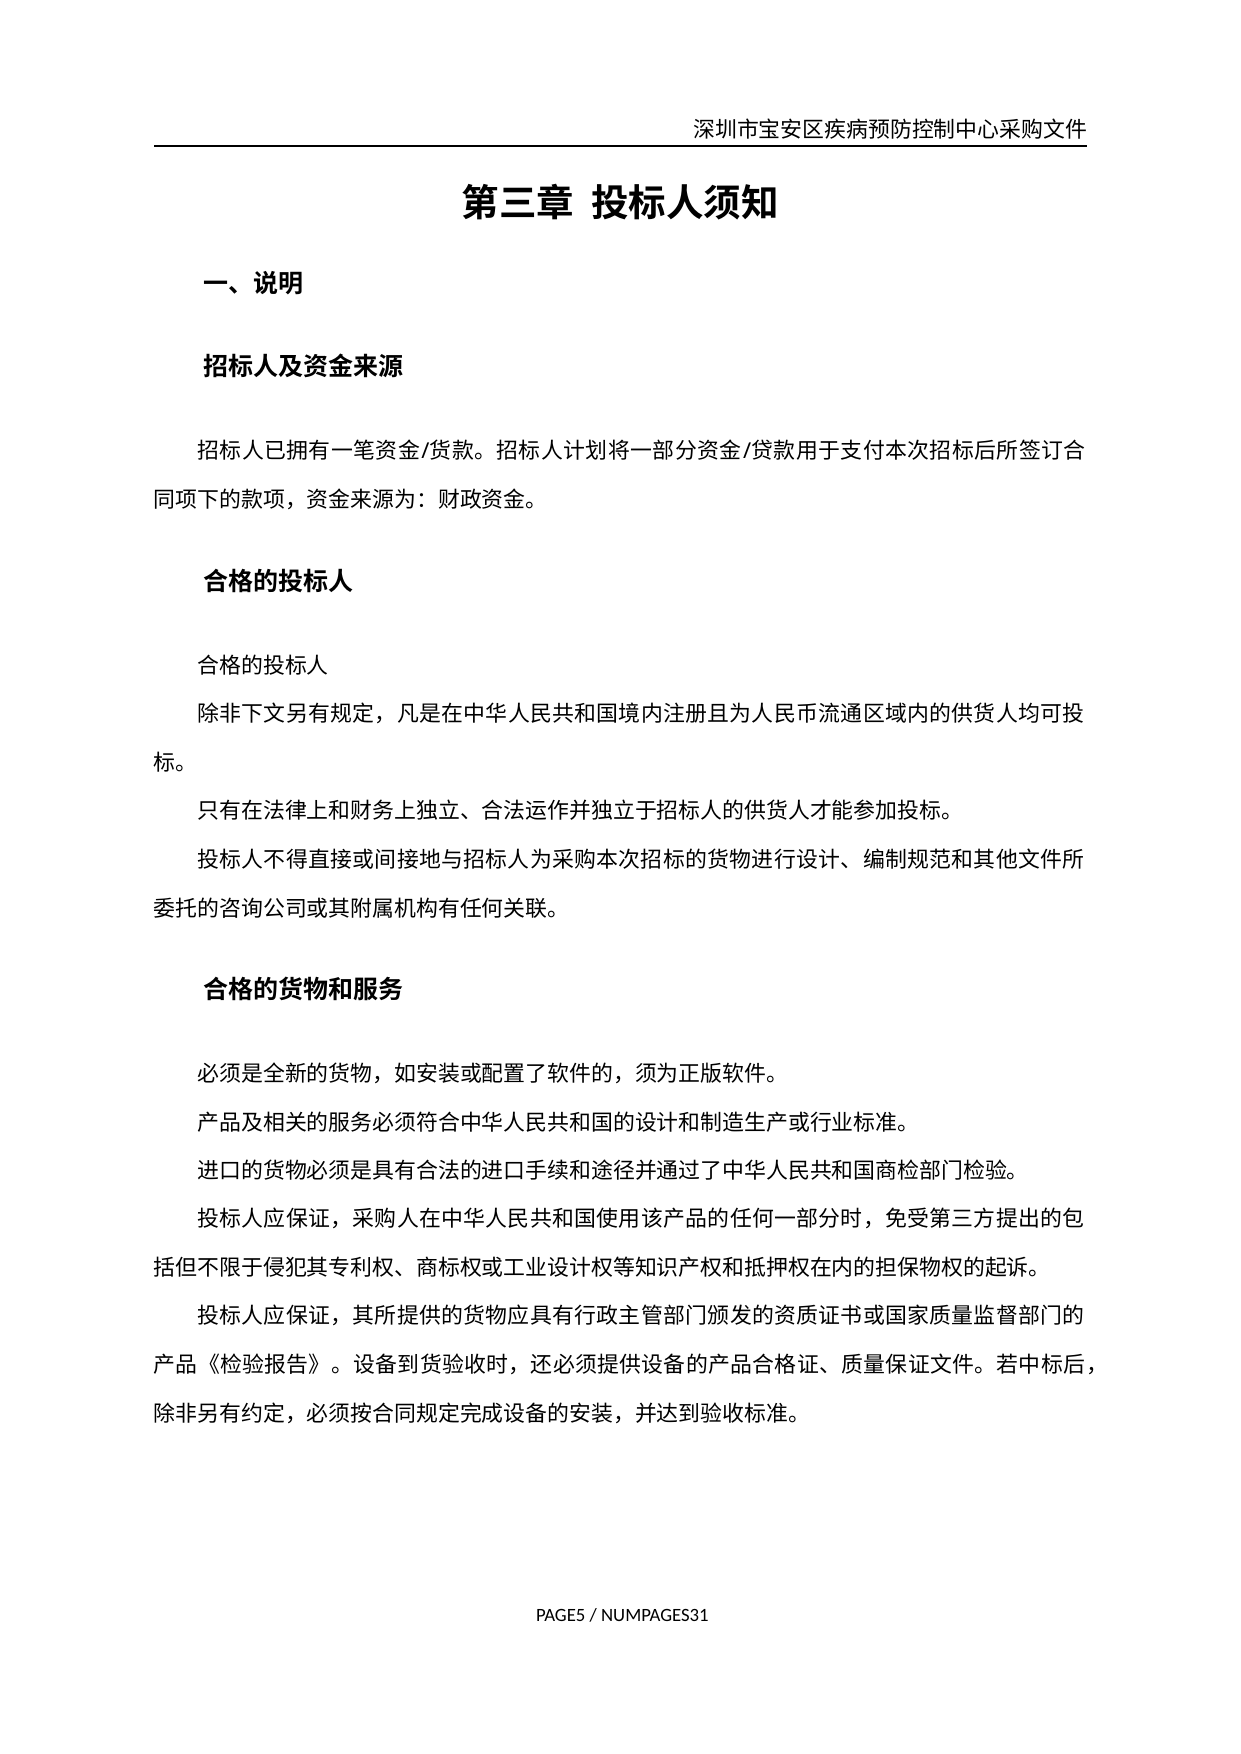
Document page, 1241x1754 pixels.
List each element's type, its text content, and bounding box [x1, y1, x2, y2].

subtitle 第三章 投标人须知 [153, 168, 1087, 233]
subtitle 招标人及资金来源 [153, 332, 1087, 397]
text 产品及相关的服务必须符合中华人民共和国的设计和制造生产或行业标准。 [153, 1104, 1087, 1137]
text 进口的货物必须是具有合法的进口手续和途径并通过了中华人民共和国商检部门检验。 [153, 1153, 1087, 1185]
text 除非下文另有规定，凡是在中华人民共和国境内注册且为人民币流通区域内的供货人均可投标。 [153, 696, 1087, 777]
text 只有在法律上和财务上独立、合法运作并独立于招标人的供货人才能参加投标。 [153, 793, 1087, 826]
text 必须是全新的货物，如安装或配置了软件的，须为正版软件。 [153, 1056, 1087, 1088]
subtitle 合格的货物和服务 [153, 955, 1087, 1020]
text 招标人已拥有一笔资金/货款。招标人计划将一部分资金/贷款用于支付本次招标后所签订合同项下的款项，资金来源为：财政资金。 [153, 433, 1087, 514]
text 投标人应保证，其所提供的货物应具有行政主管部门颁发的资质证书或国家质量监督部门的产品《检验报告》。设备到货验收时，还必须提供设备的产品合格证、质量保证文件。若中标后，除非另有约定，必须按合同规定完成设备的安装，并达到验收标准。 [153, 1298, 1087, 1428]
subtitle 合格的投标人 [153, 547, 1087, 612]
text 合格的投标人 [153, 648, 1087, 680]
text 投标人不得直接或间接地与招标人为采购本次招标的货物进行设计、编制规范和其他文件所委托的咨询公司或其附属机构有任何关联。 [153, 841, 1087, 923]
text 投标人应保证，采购人在中华人民共和国使用该产品的任何一部分时，免受第三方提出的包括但不限于侵犯其专利权、商标权或工业设计权等知识产权和抵押权在内的担保物权的起诉。 [153, 1201, 1087, 1282]
subtitle 一、说明 [153, 249, 1087, 314]
